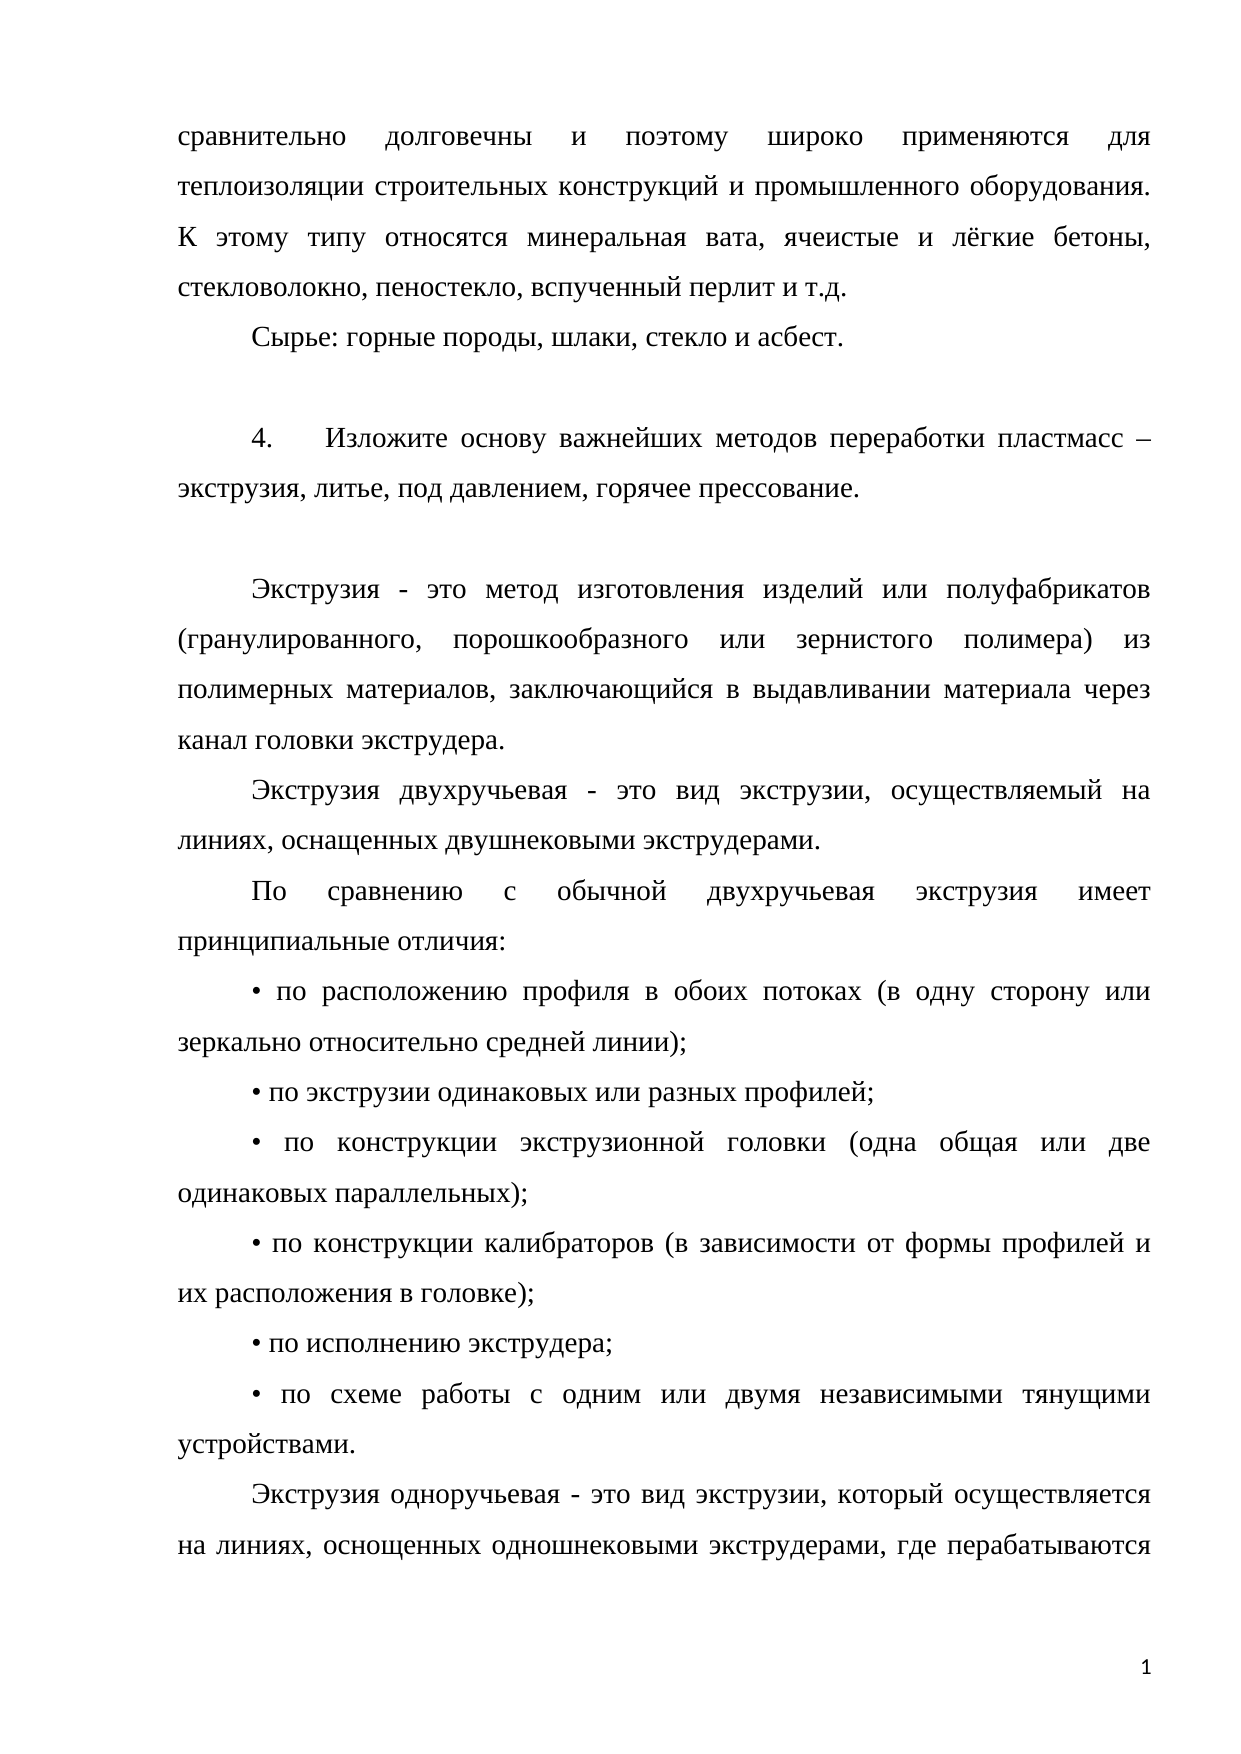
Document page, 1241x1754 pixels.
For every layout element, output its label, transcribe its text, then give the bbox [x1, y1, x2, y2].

text Экструзия двухручьевая - это вид экструзии, осуществляемый на линиях, оснащенных двушнековыми экструдерами. [177, 772, 1152, 856]
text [177, 1477, 1152, 1560]
text • по конструкции экструзионной головки (одна общая или две одинаковых параллельных); [177, 1124, 1152, 1208]
text • по конструкции калибраторов (в зависимости от формы профилей и их расположения в головке); [177, 1225, 1152, 1309]
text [177, 118, 1152, 303]
list Изложите основу важнейших методов переработки пластмасс – экструзия, литье, под давлением, горячее прессование. [177, 420, 1152, 504]
text • по исполнению экструдера; [177, 1326, 1152, 1359]
text По сравнению с обычной двухручьевая экструзия имеет принципиальные отличия: [177, 873, 1152, 957]
text • по схеме работы с одним или двумя независимыми тянущими устройствами. [177, 1376, 1152, 1460]
text Сырье: горные породы, шлаки, стекло и асбест. [177, 319, 1152, 353]
text • по расположению профиля в обоих потоках (в одну сторону или зеркально относительно средней линии); [177, 973, 1152, 1057]
text Экструзия - это метод изготовления изделий или полуфабрикатов (гранулированного, порошкообразного или зернистого полимера) из полимерных материалов, заключающийся в выдавливании материала через канал головки экструдера. [177, 571, 1152, 755]
text • по экструзии одинаковых или разных профилей; [177, 1074, 1152, 1108]
